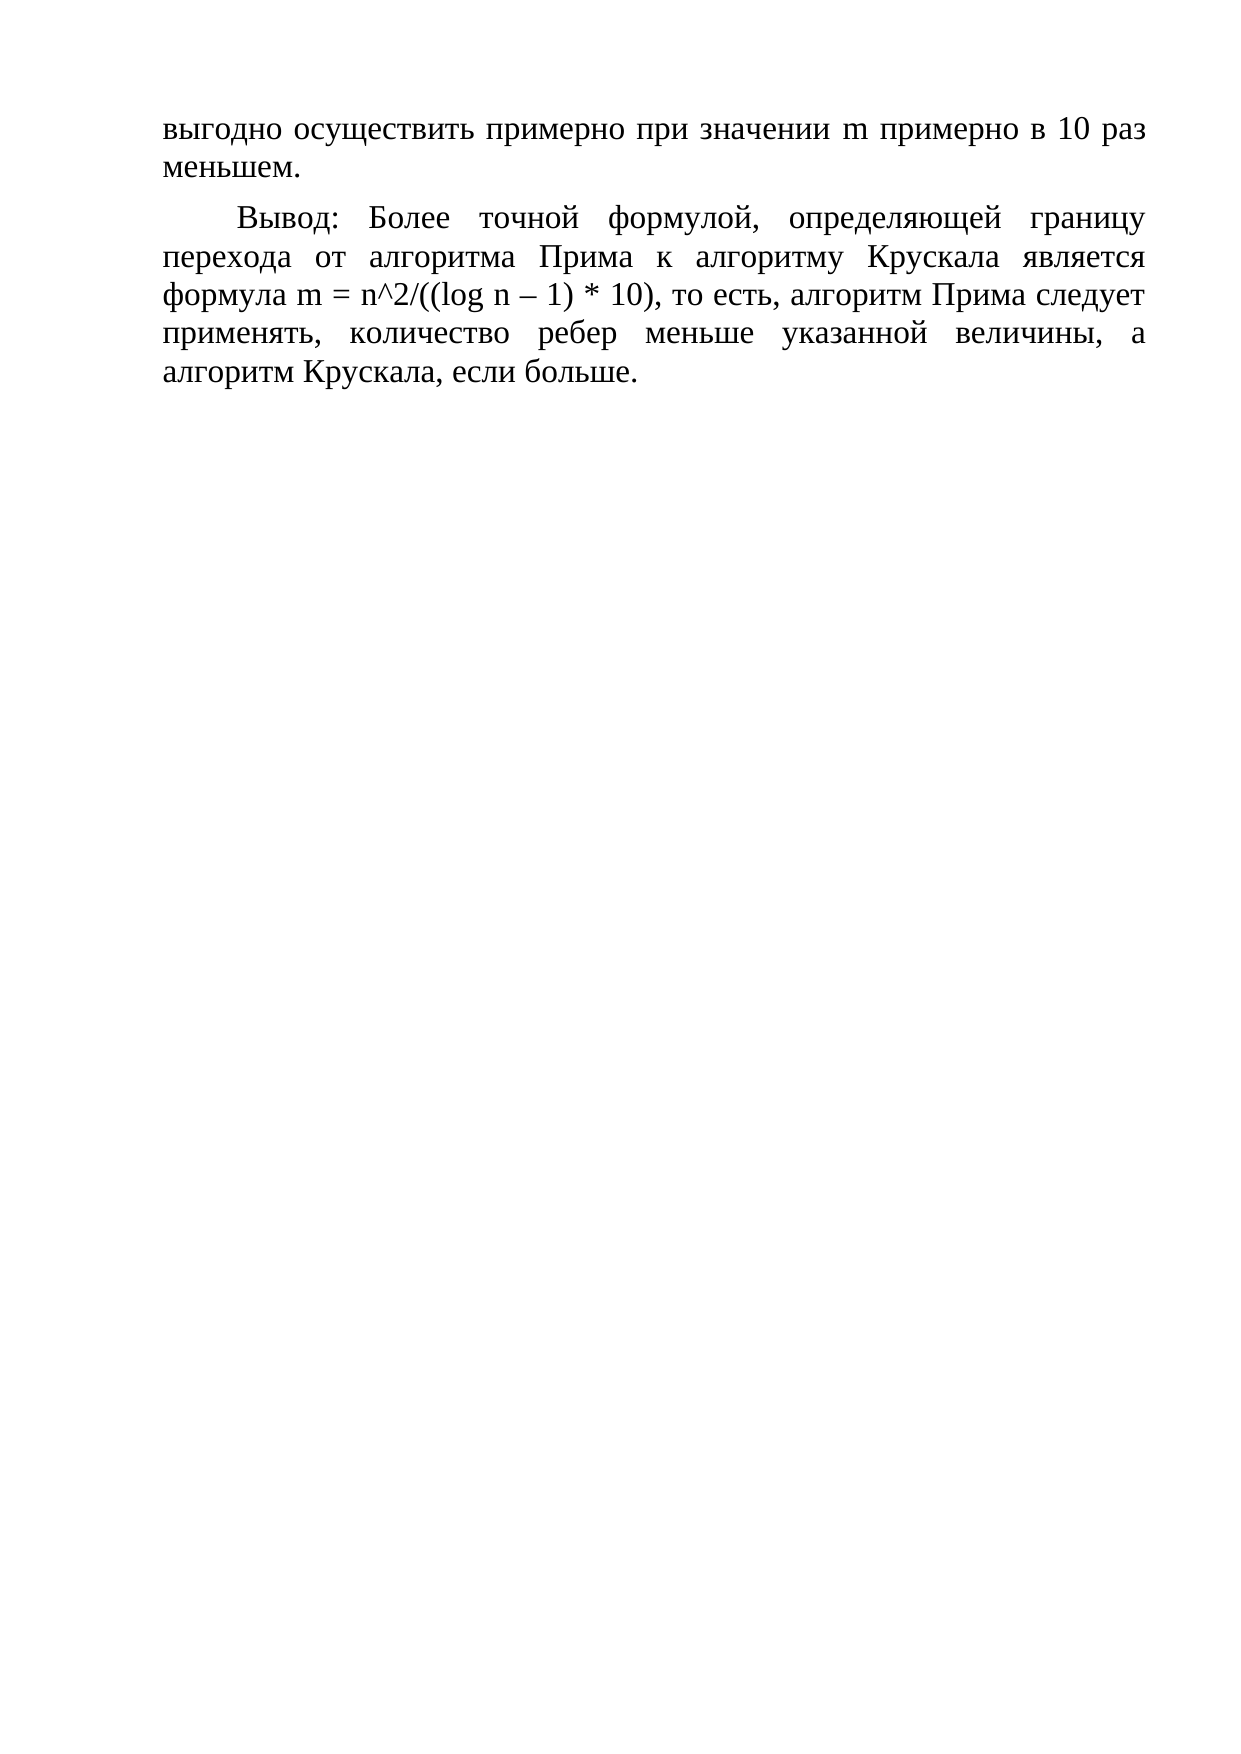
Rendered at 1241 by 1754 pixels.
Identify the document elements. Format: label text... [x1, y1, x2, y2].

text Вывод: Более точной формулой, определяющей границу перехода от алгоритма Прима к алгоритму Крускала является формула m = n^2/((log n – 1) * 10), то есть, алгоритм Прима следует применять, количество ребер меньше указанной величины, а алгоритм Крускала, если больше. [162, 197, 1146, 389]
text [162, 108, 1146, 185]
